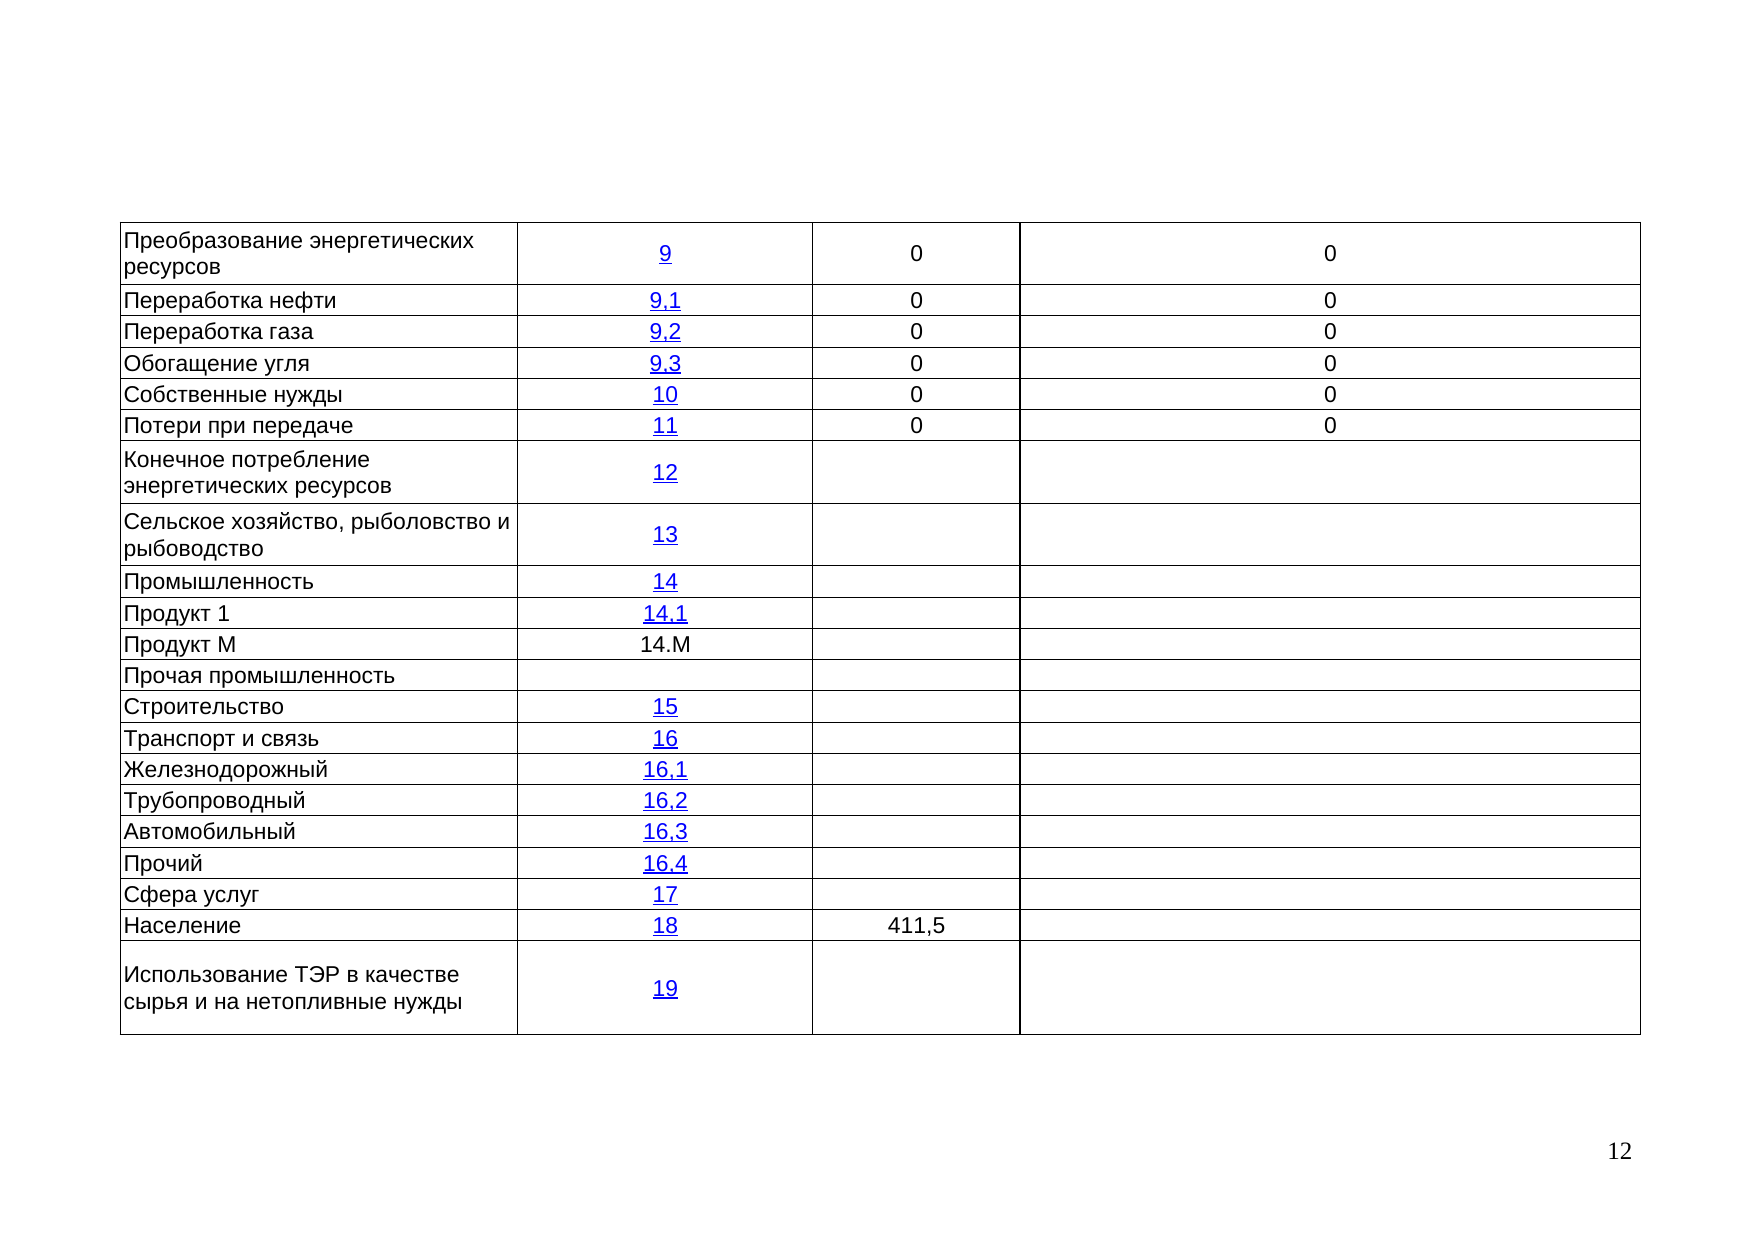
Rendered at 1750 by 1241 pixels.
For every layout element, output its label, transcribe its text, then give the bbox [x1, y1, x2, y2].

table_cell Собственные нужды [121, 379, 517, 409]
table_cell Конечное потребление энергетических ресурсов [121, 441, 517, 503]
table_cell Продукт M [121, 629, 517, 659]
table_cell Прочая промышленность [121, 660, 517, 690]
table_cell 0 [1021, 316, 1640, 347]
table_cell [1021, 441, 1640, 503]
table_cell [813, 598, 1019, 628]
table_cell Обогащение угля [121, 348, 517, 378]
table_cell Использование ТЭР в качестве сырья и на нетопливные нужды [121, 941, 517, 1034]
table_cell Переработка газа [121, 316, 517, 347]
table_cell 14,1 [518, 598, 812, 628]
table_cell 16,1 [518, 754, 812, 784]
table_cell [813, 816, 1019, 847]
table_cell 0 [1021, 348, 1640, 378]
table_cell Промышленность [121, 566, 517, 597]
table_cell 15 [518, 691, 812, 722]
table_cell 10 [518, 379, 812, 409]
table_cell [813, 660, 1019, 690]
table_cell Сфера услуг [121, 879, 517, 909]
table_cell 19 [518, 941, 812, 1034]
table_cell [813, 441, 1019, 503]
table_cell [813, 754, 1019, 784]
table_cell 17 [518, 879, 812, 909]
table_cell 9 [518, 223, 812, 284]
table_cell Прочий [121, 848, 517, 878]
table_cell 0 [1021, 223, 1640, 284]
table_cell [813, 785, 1019, 815]
table_cell 14 [518, 566, 812, 597]
table_cell [1021, 723, 1640, 753]
table_cell [813, 723, 1019, 753]
table_cell Железнодорожный [121, 754, 517, 784]
table_cell [813, 848, 1019, 878]
table_cell 16,2 [518, 785, 812, 815]
table_cell 9,2 [518, 316, 812, 347]
table_cell 11 [518, 410, 812, 440]
table_cell [813, 941, 1019, 1034]
table_cell 0 [813, 410, 1019, 440]
table_cell [813, 879, 1019, 909]
table_cell 411,5 [813, 910, 1019, 940]
table_cell 0 [813, 285, 1019, 315]
table_cell 9,3 [518, 348, 812, 378]
table_cell [813, 566, 1019, 597]
table_cell [813, 691, 1019, 722]
table_cell [1021, 816, 1640, 847]
table_cell 0 [813, 316, 1019, 347]
table_cell [1021, 879, 1640, 909]
table_cell 0 [1021, 285, 1640, 315]
table_cell [1021, 629, 1640, 659]
table_cell 16,3 [518, 816, 812, 847]
table_cell [1021, 660, 1640, 690]
table_cell 0 [1021, 379, 1640, 409]
table_cell Переработка нефти [121, 285, 517, 315]
table_cell [1021, 598, 1640, 628]
table_cell 16,4 [518, 848, 812, 878]
table_cell Строительство [121, 691, 517, 722]
table_cell 18 [518, 910, 812, 940]
table_cell [813, 504, 1019, 565]
table_cell [1021, 566, 1640, 597]
table_cell 0 [813, 223, 1019, 284]
table_cell [1021, 754, 1640, 784]
table_cell Преобразование энергетических ресурсов [121, 223, 517, 284]
table_cell 16 [518, 723, 812, 753]
table_cell 13 [518, 504, 812, 565]
table_cell [518, 660, 812, 690]
table_cell 9,1 [518, 285, 812, 315]
table_cell Сельское хозяйство, рыболовство и рыбоводство [121, 504, 517, 565]
table_cell Население [121, 910, 517, 940]
table_cell [1021, 941, 1640, 1034]
table_cell [1021, 504, 1640, 565]
table_cell [1021, 785, 1640, 815]
table_cell [1021, 848, 1640, 878]
table_cell 0 [813, 348, 1019, 378]
table_cell 12 [518, 441, 812, 503]
table_cell 14.M [518, 629, 812, 659]
table_cell Продукт 1 [121, 598, 517, 628]
table_cell 0 [1021, 410, 1640, 440]
table_cell Трубопроводный [121, 785, 517, 815]
table_cell [813, 629, 1019, 659]
table_cell Потери при передаче [121, 410, 517, 440]
table_cell Автомобильный [121, 816, 517, 847]
table_cell [1021, 691, 1640, 722]
table_cell 0 [813, 379, 1019, 409]
table_cell [1021, 910, 1640, 940]
table_cell Транспорт и связь [121, 723, 517, 753]
